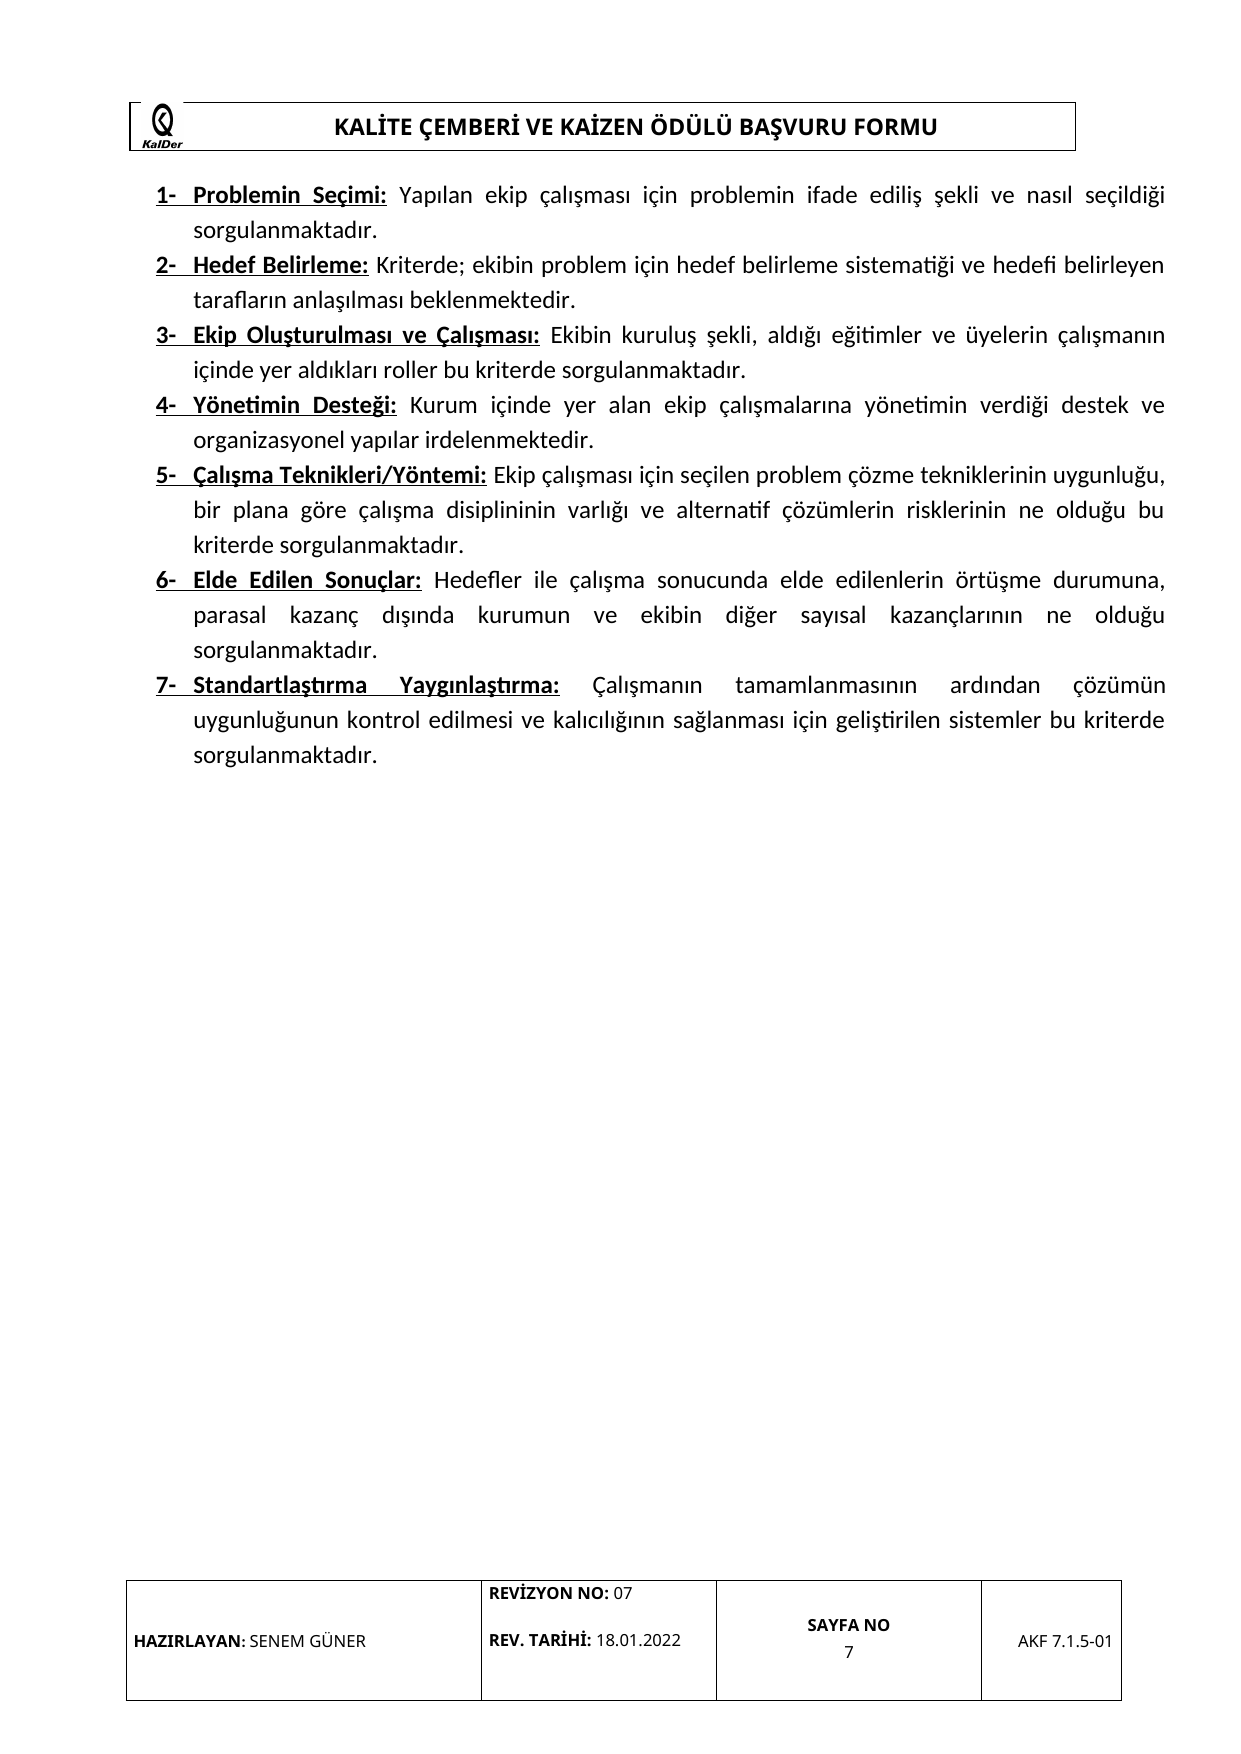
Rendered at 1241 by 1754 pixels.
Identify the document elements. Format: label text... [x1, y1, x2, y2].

list Ekip Oluşturulması ve Çalışması: Ekibin kuruluş şekli, aldığı eğitimler ve üyelerin çalışmanın içinde yer aldıkları roller bu kriterde sorgulanmaktadır. [156, 319, 1167, 384]
list Çalışma Teknikleri/Yöntemi: Ekip çalışması için seçilen problem çözme tekniklerinin uygunluğu, bir plana göre çalışma disiplininin varlığı ve alternatif çözümlerin risklerinin ne olduğu bu kriterde sorgulanmaktadır. [156, 459, 1167, 559]
list Problemin Seçimi: Yapılan ekip çalışması için problemin ifade ediliş şekli ve nasıl seçildiği sorgulanmaktadır. [156, 179, 1167, 244]
picture [141, 102, 184, 150]
list Elde Edilen Sonuçlar: Hedefler ile çalışma sonucunda elde edilenlerin örtüşme durumuna, parasal kazanç dışında kurumun ve ekibin diğer sayısal kazançlarının ne olduğu sorgulanmaktadır. [156, 564, 1167, 664]
list Standartlaştırma Yaygınlaştırma: Çalışmanın tamamlanmasının ardından çözümün uygunluğunun kontrol edilmesi ve kalıcılığının sağlanması için geliştirilen sistemler bu kriterde sorgulanmaktadır. [156, 669, 1167, 769]
list Yönetimin Desteği: Kurum içinde yer alan ekip çalışmalarına yönetimin verdiği destek ve organizasyonel yapılar irdelenmektedir. [156, 389, 1167, 454]
list Hedef Belirleme: Kriterde; ekibin problem için hedef belirleme sistematiği ve hedefi belirleyen tarafların anlaşılması beklenmektedir. [156, 249, 1167, 314]
